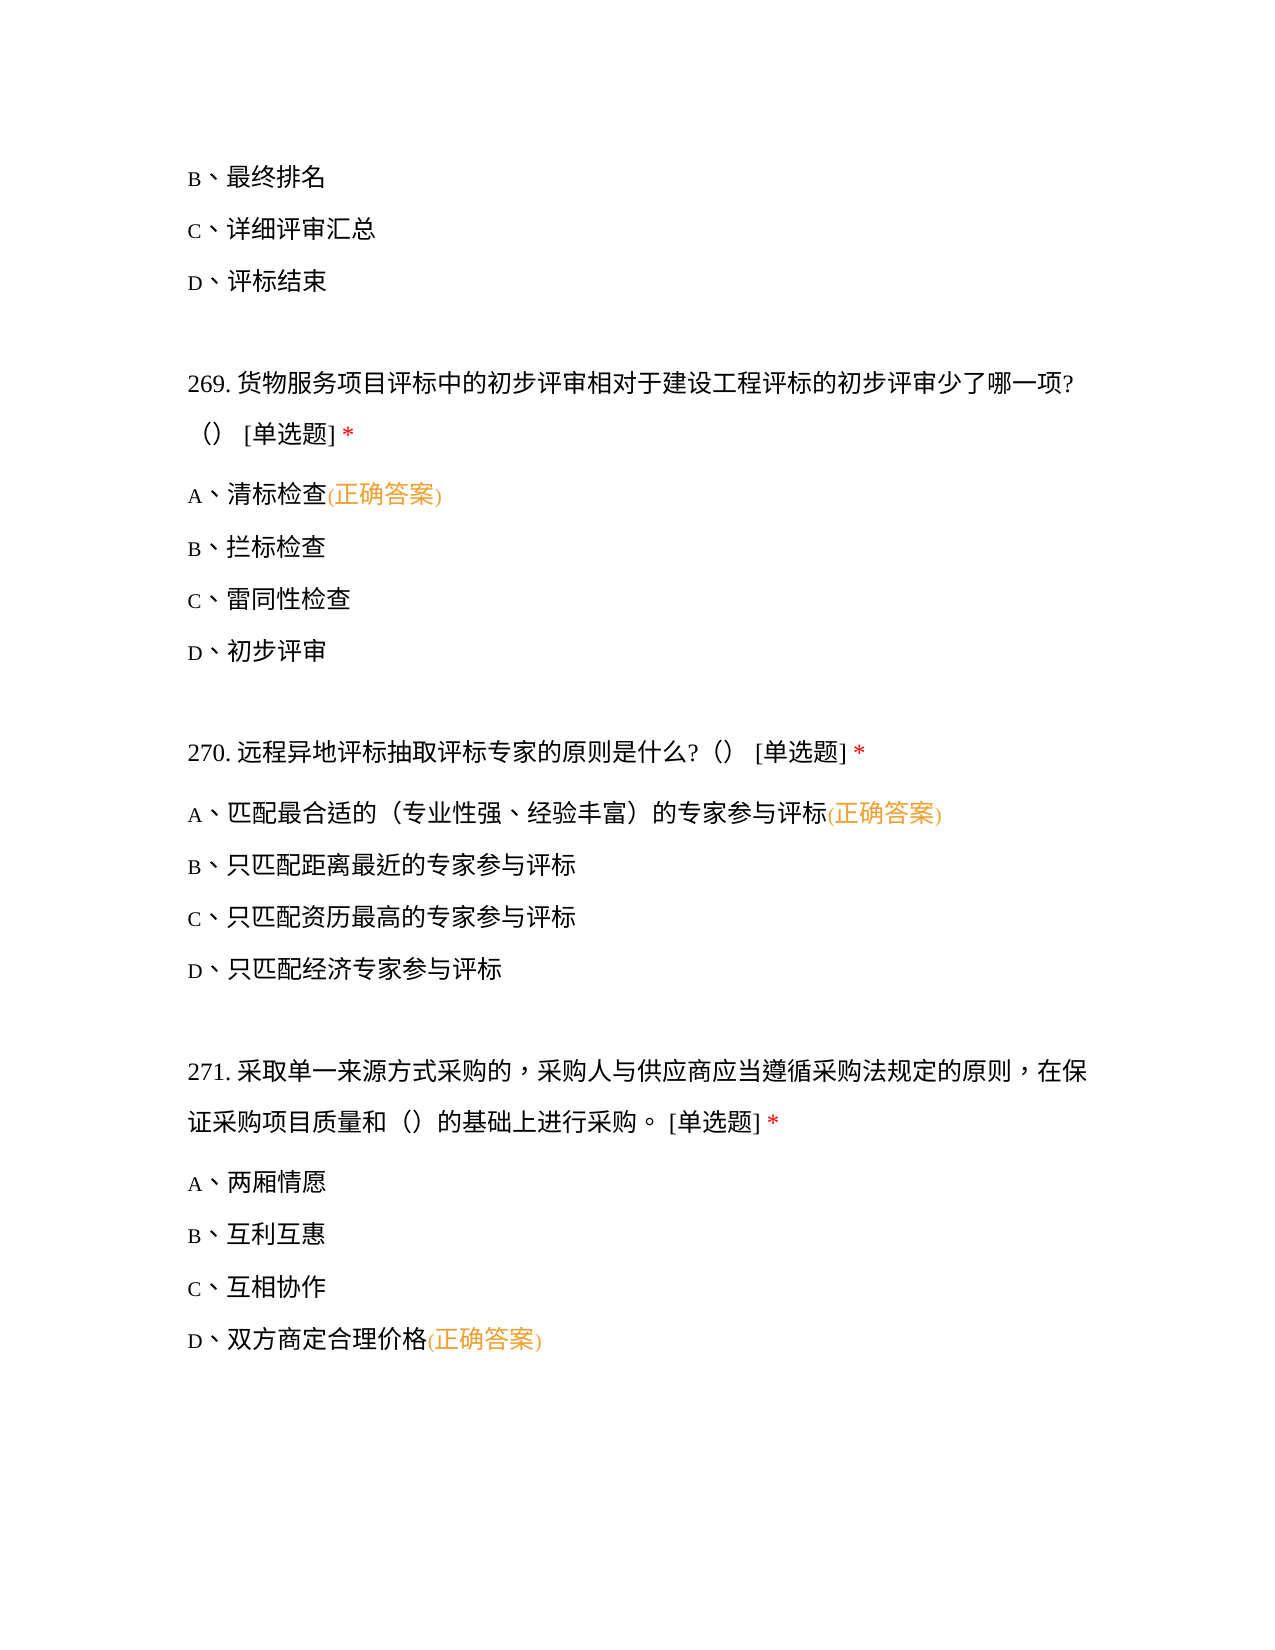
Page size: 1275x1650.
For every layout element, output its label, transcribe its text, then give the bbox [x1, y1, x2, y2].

table_cell C、雷同性检查 [177, 573, 1075, 624]
table_header A、两厢情愿 [177, 1157, 1075, 1207]
table_cell D、初步评审 [177, 625, 1075, 676]
text 269. 货物服务项目评标中的初步评审相对于建设工程评标的初步评审少了哪一项?（） [单选题] * [187, 365, 1087, 450]
table_cell B、互利互惠 [177, 1209, 1075, 1259]
table_cell C、详细评审汇总 [177, 204, 1075, 254]
table_cell B、最终排名 [177, 152, 1075, 202]
table_cell B、只匹配距离最近的专家参与评标 [177, 840, 1075, 890]
table_header A、清标检查(正确答案) [177, 469, 1075, 519]
table_cell D、只匹配经济专家参与评标 [177, 944, 1075, 994]
text 271. 采取单一来源方式采购的，采购人与供应商应当遵循采购法规定的原则，在保证采购项目质量和（）的基础上进行采购。 [单选题] * [187, 1053, 1087, 1138]
table_cell D、双方商定合理价格(正确答案) [177, 1313, 1075, 1364]
table_cell B、拦标检查 [177, 521, 1075, 572]
table_cell C、互相协作 [177, 1261, 1075, 1312]
table_header A、匹配最合适的（专业性强、经验丰富）的专家参与评标(正确答案) [177, 787, 1075, 838]
table_cell D、评标结束 [177, 256, 1075, 306]
text 270. 远程异地评标抽取评标专家的原则是什么?（） [单选题] * [187, 735, 1087, 769]
table_cell C、只匹配资历最高的专家参与评标 [177, 892, 1075, 942]
